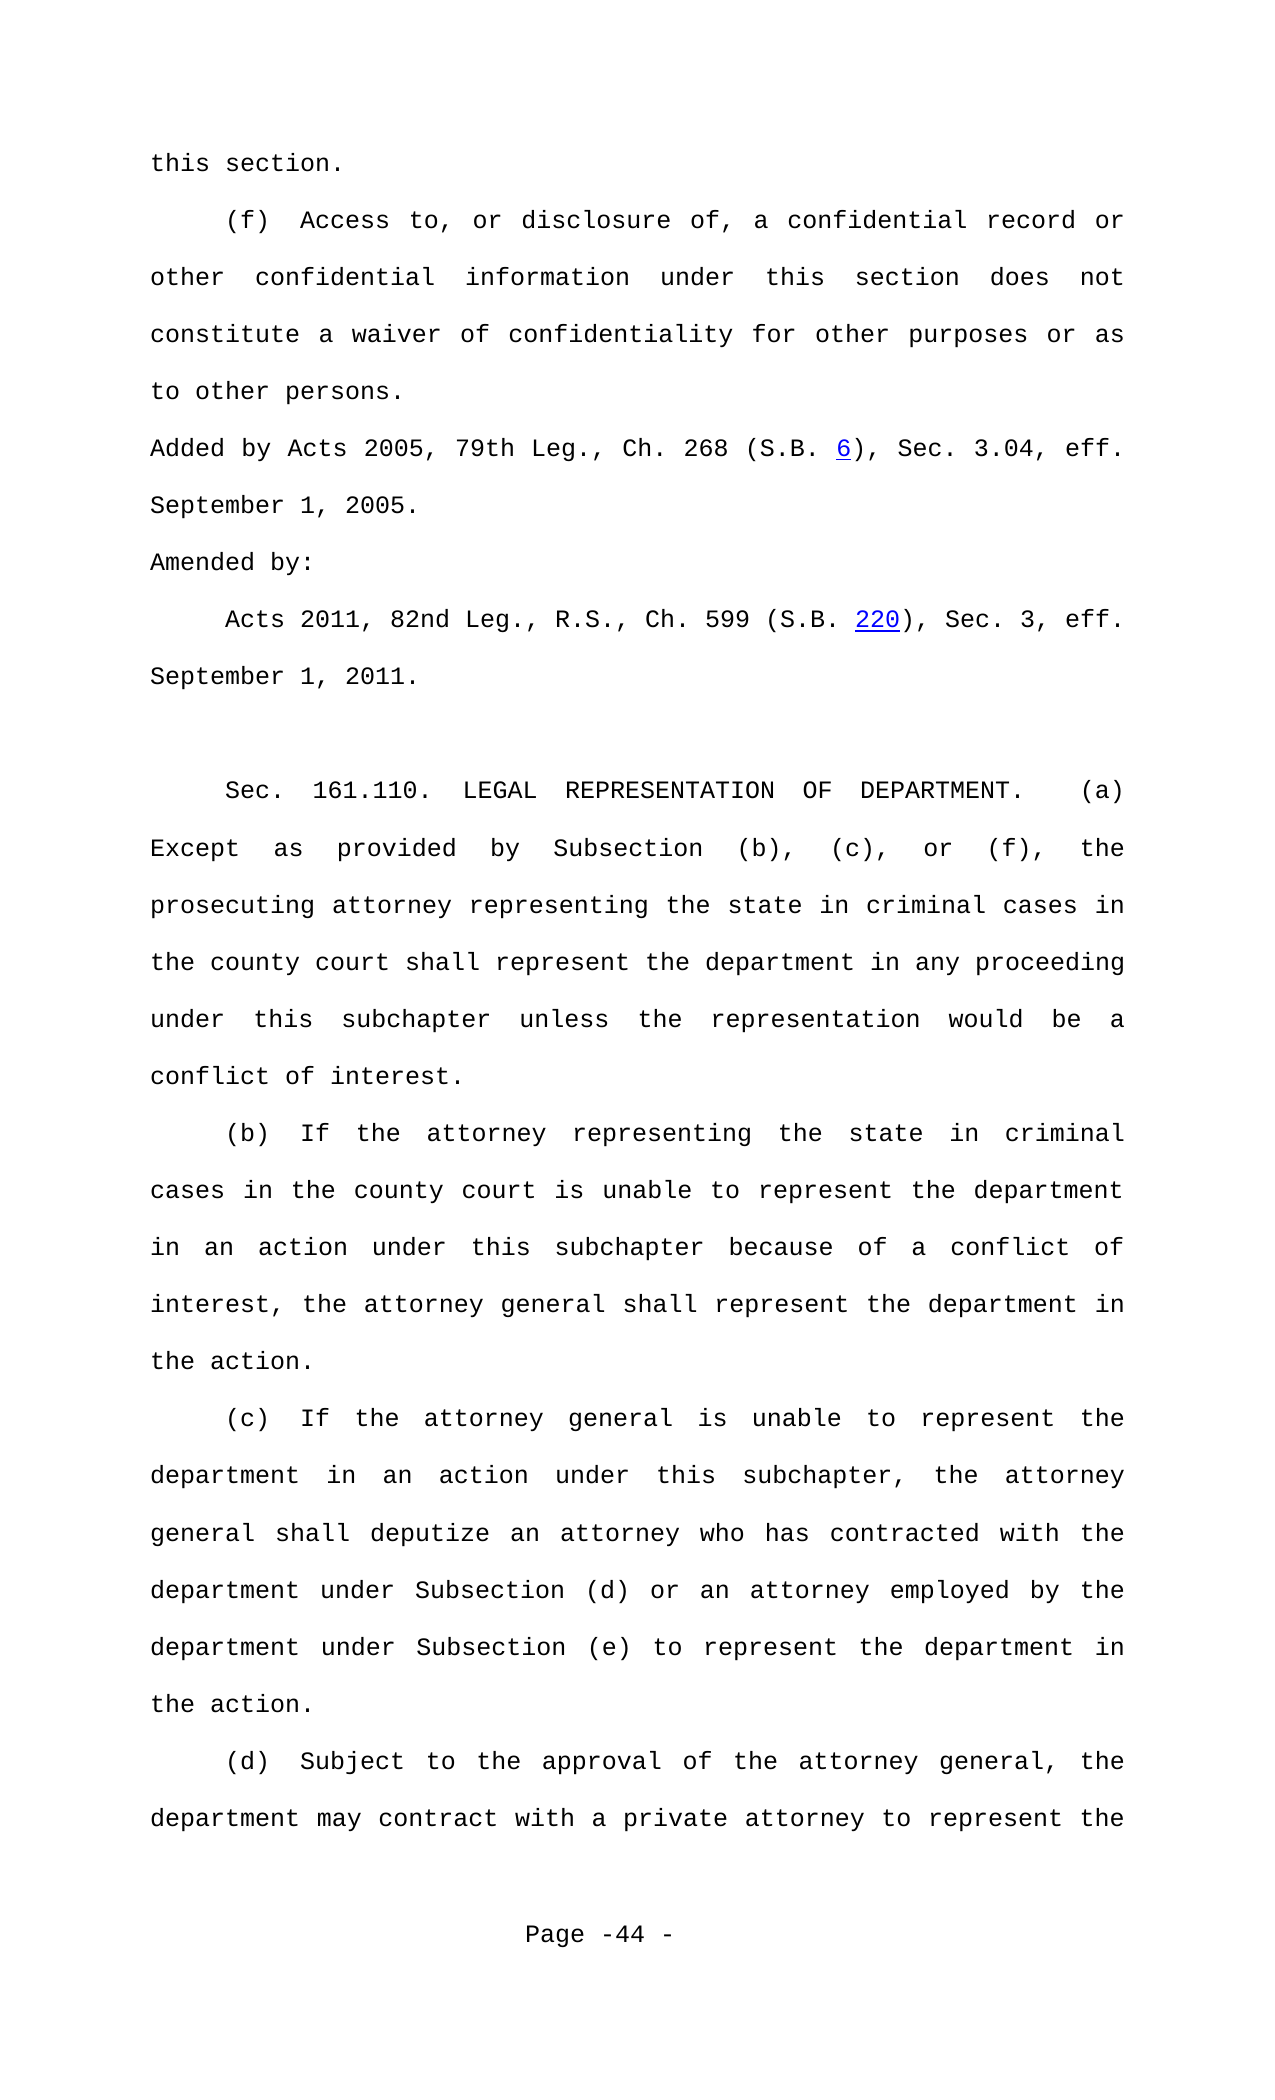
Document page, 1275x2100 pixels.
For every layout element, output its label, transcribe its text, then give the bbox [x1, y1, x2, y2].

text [150, 1748, 1125, 1834]
text (c) If the attorney general is unable to represent the department in an action under this subchapter, the attorney general shall deputize an attorney who has contracted with the department under Subsection (d) or an attorney employed by the department under Subsection (e) to represent the department in the action. [150, 1406, 1125, 1720]
text Added by Acts 2005, 79th Leg., Ch. 268 (S.B. 6), Sec. 3.04, eff. September 1, 2005. [150, 435, 1125, 521]
text (b) If the attorney representing the state in criminal cases in the county court is unable to represent the department in an action under this subchapter because of a conflict of interest, the attorney general shall represent the department in the action. [150, 1120, 1125, 1377]
text (f) Access to, or disclosure of, a confidential record or other confidential information under this section does not constitute a waiver of confidentiality for other purposes or as to other persons. [150, 207, 1125, 407]
text Sec. 161.110. LEGAL REPRESENTATION OF DEPARTMENT. (a) Except as provided by Subsection (b), (c), or (f), the prosecuting attorney representing the state in criminal cases in the county court shall represent the department in any proceeding under this subchapter unless the representation would be a conflict of interest. [150, 778, 1125, 1092]
text Acts 2011, 82nd Leg., R.S., Ch. 599 (S.B. 220), Sec. 3, eff. September 1, 2011. [150, 607, 1125, 692]
text Amended by: [150, 549, 1125, 578]
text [150, 150, 1125, 178]
